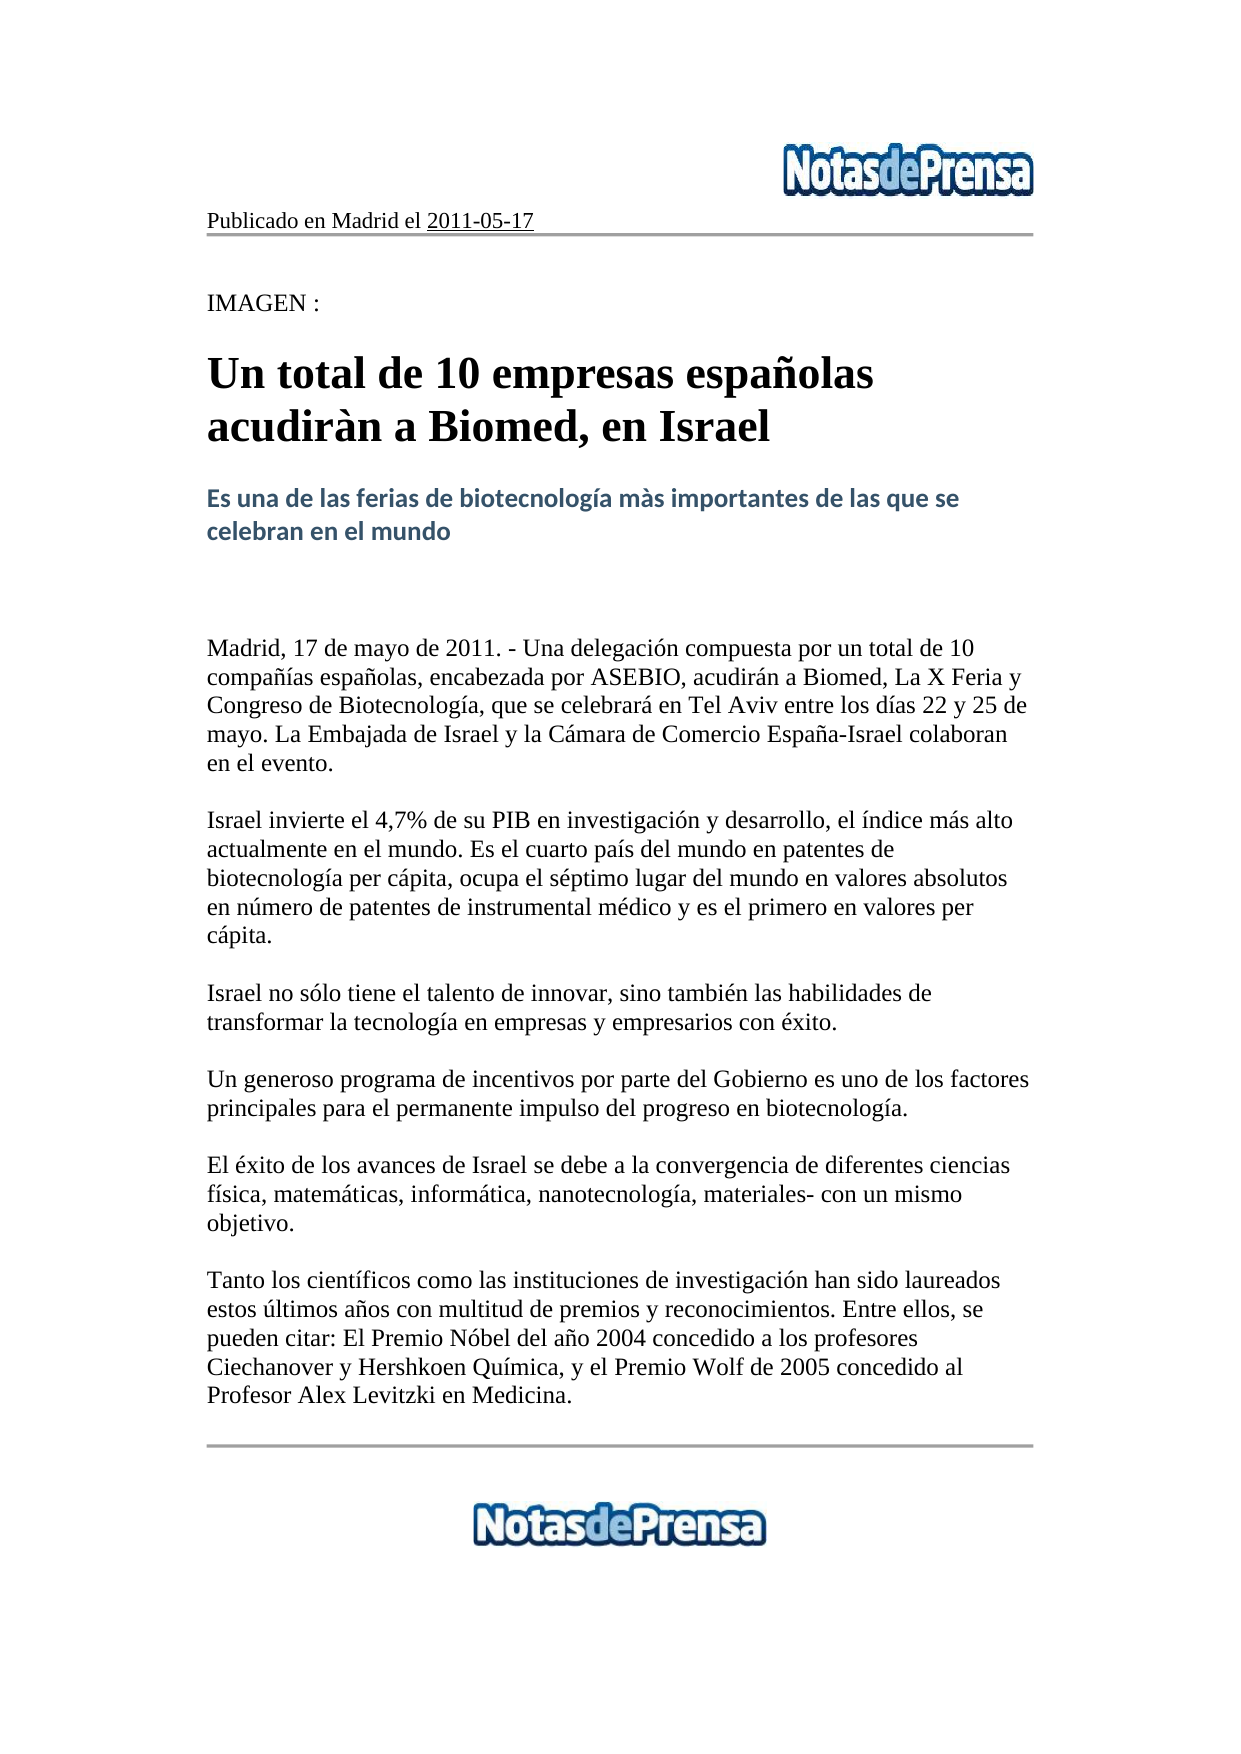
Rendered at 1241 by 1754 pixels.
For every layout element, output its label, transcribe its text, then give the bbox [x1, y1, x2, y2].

text IMAGEN : [207, 288, 1033, 317]
picture [783, 142, 1034, 199]
subtitle Es una de las ferias de biotecnología màs importantes de las que se celebran en el mundo [207, 481, 1033, 547]
subtitle Un total de 10 empresas españolas acudiràn a Biomed, en Israel [207, 346, 1033, 452]
picture [473, 1501, 767, 1548]
